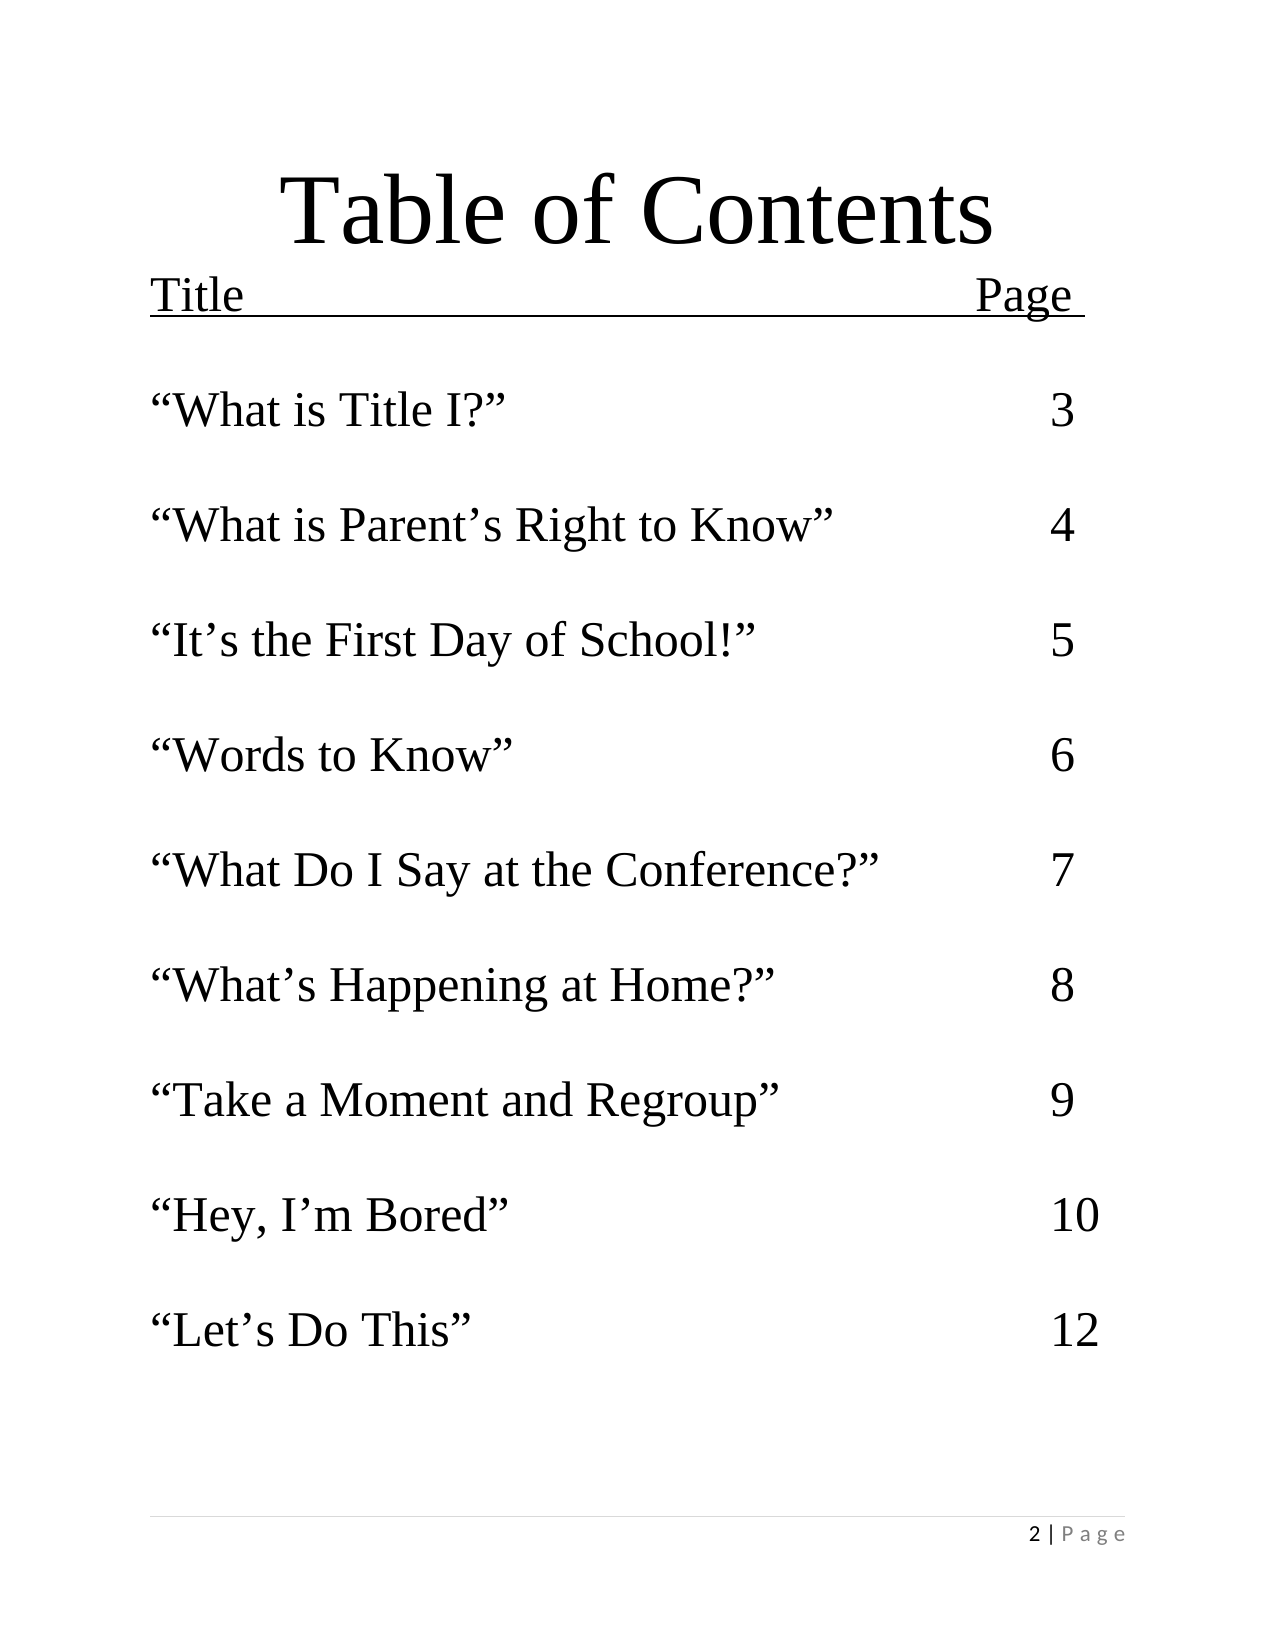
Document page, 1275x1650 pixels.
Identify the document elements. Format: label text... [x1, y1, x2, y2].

text “It’s the First Day of School!” 5 [150, 610, 1125, 667]
text Table of Contents [150, 150, 1125, 265]
text “Hey, I’m Bored” 10 [150, 1185, 1125, 1242]
text “What Do I Say at the Conference?” 7 [150, 840, 1125, 897]
text “What is Title I?” 3 [150, 380, 1125, 437]
text Title Page [150, 265, 1125, 322]
text “What’s Happening at Home?” 8 [150, 955, 1125, 1012]
text “Take a Moment and Regroup” 9 [150, 1070, 1125, 1127]
text “What is Parent’s Right to Know” 4 [150, 495, 1125, 552]
text “Words to Know” 6 [150, 725, 1125, 782]
text “Let’s Do This” 12 [150, 1300, 1125, 1357]
